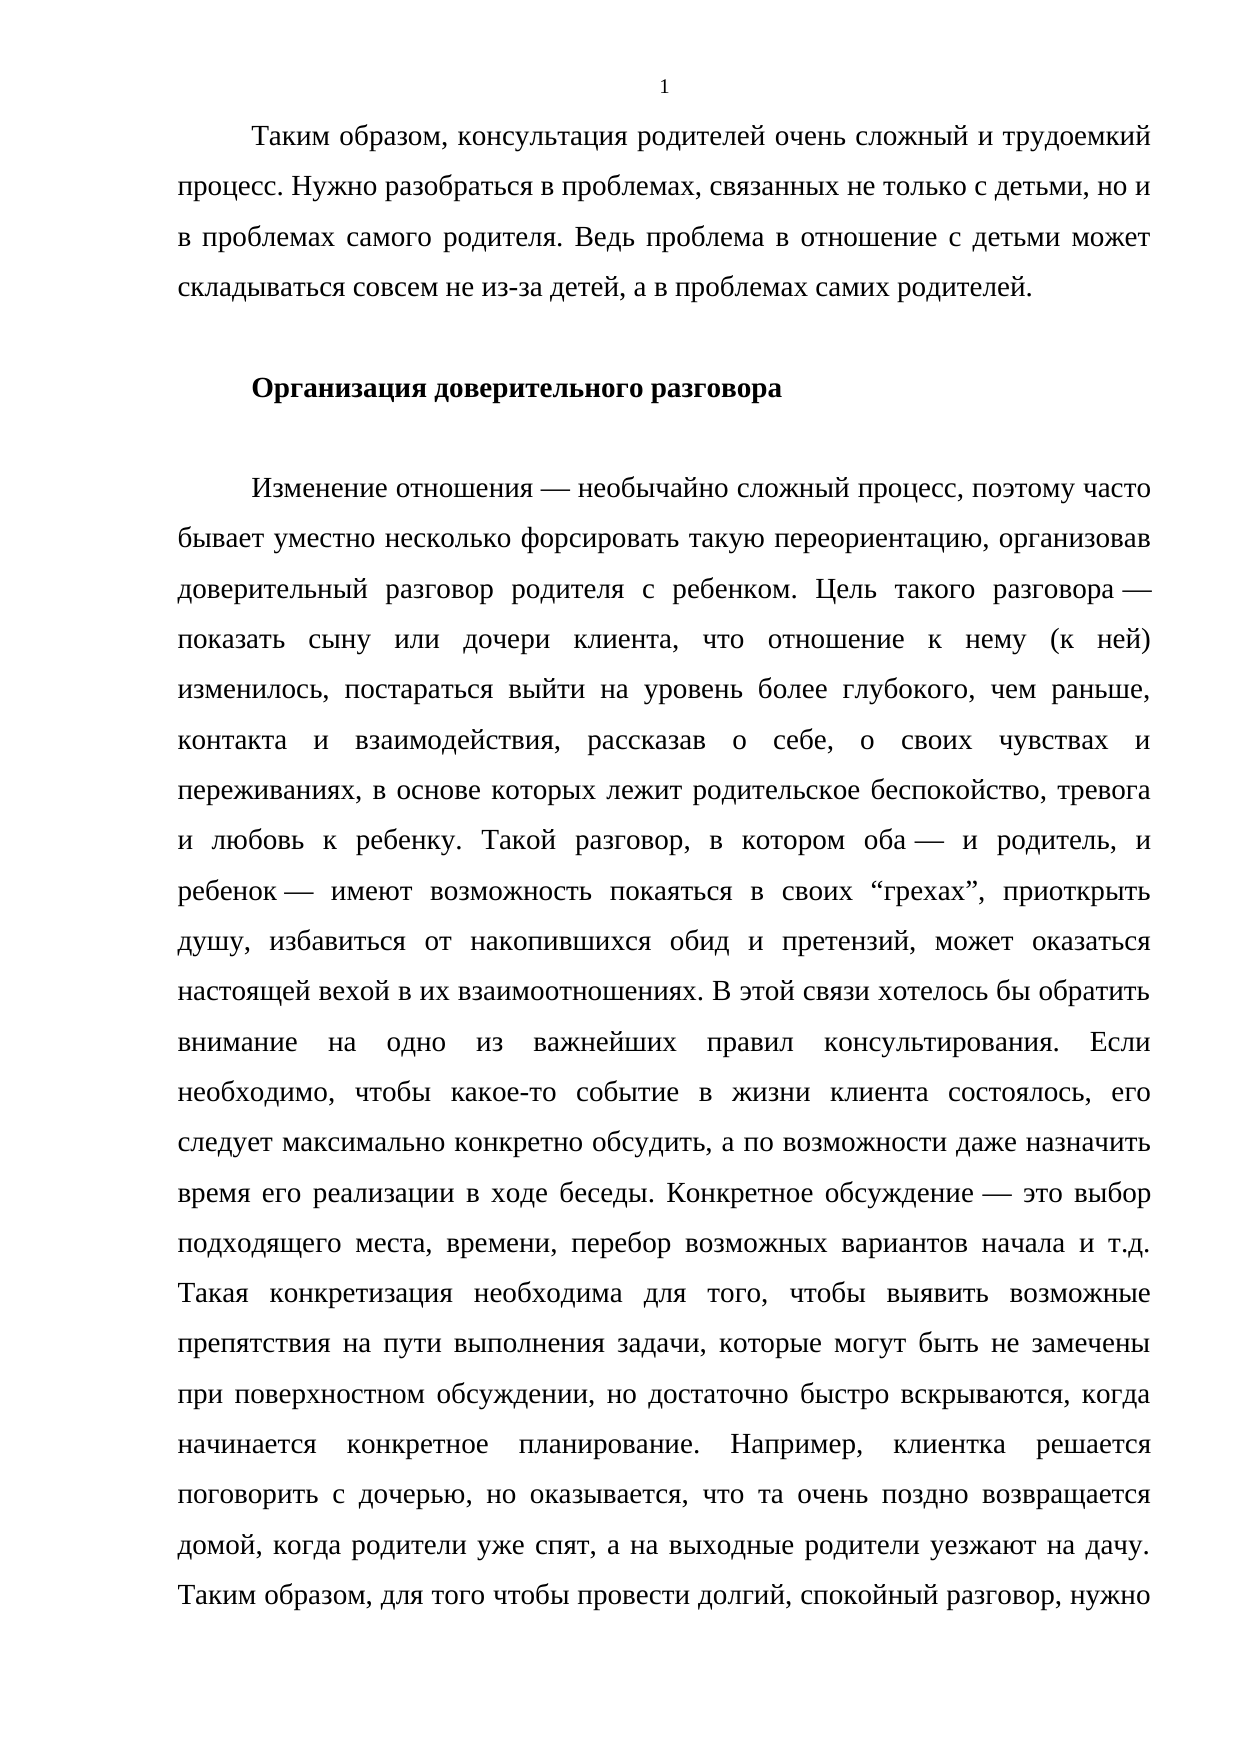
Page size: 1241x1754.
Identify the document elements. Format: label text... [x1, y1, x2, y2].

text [177, 470, 1152, 1611]
text Организация доверительного разговора [177, 370, 1152, 403]
text Таким образом, консультация родителей очень сложный и трудоемкий процесс. Нужно разобраться в проблемах, связанных не только с детьми, но и в проблемах самого родителя. Ведь проблема в отношение с детьми может складываться совсем не из-за детей, а в проблемах самих родителей. [177, 118, 1152, 303]
